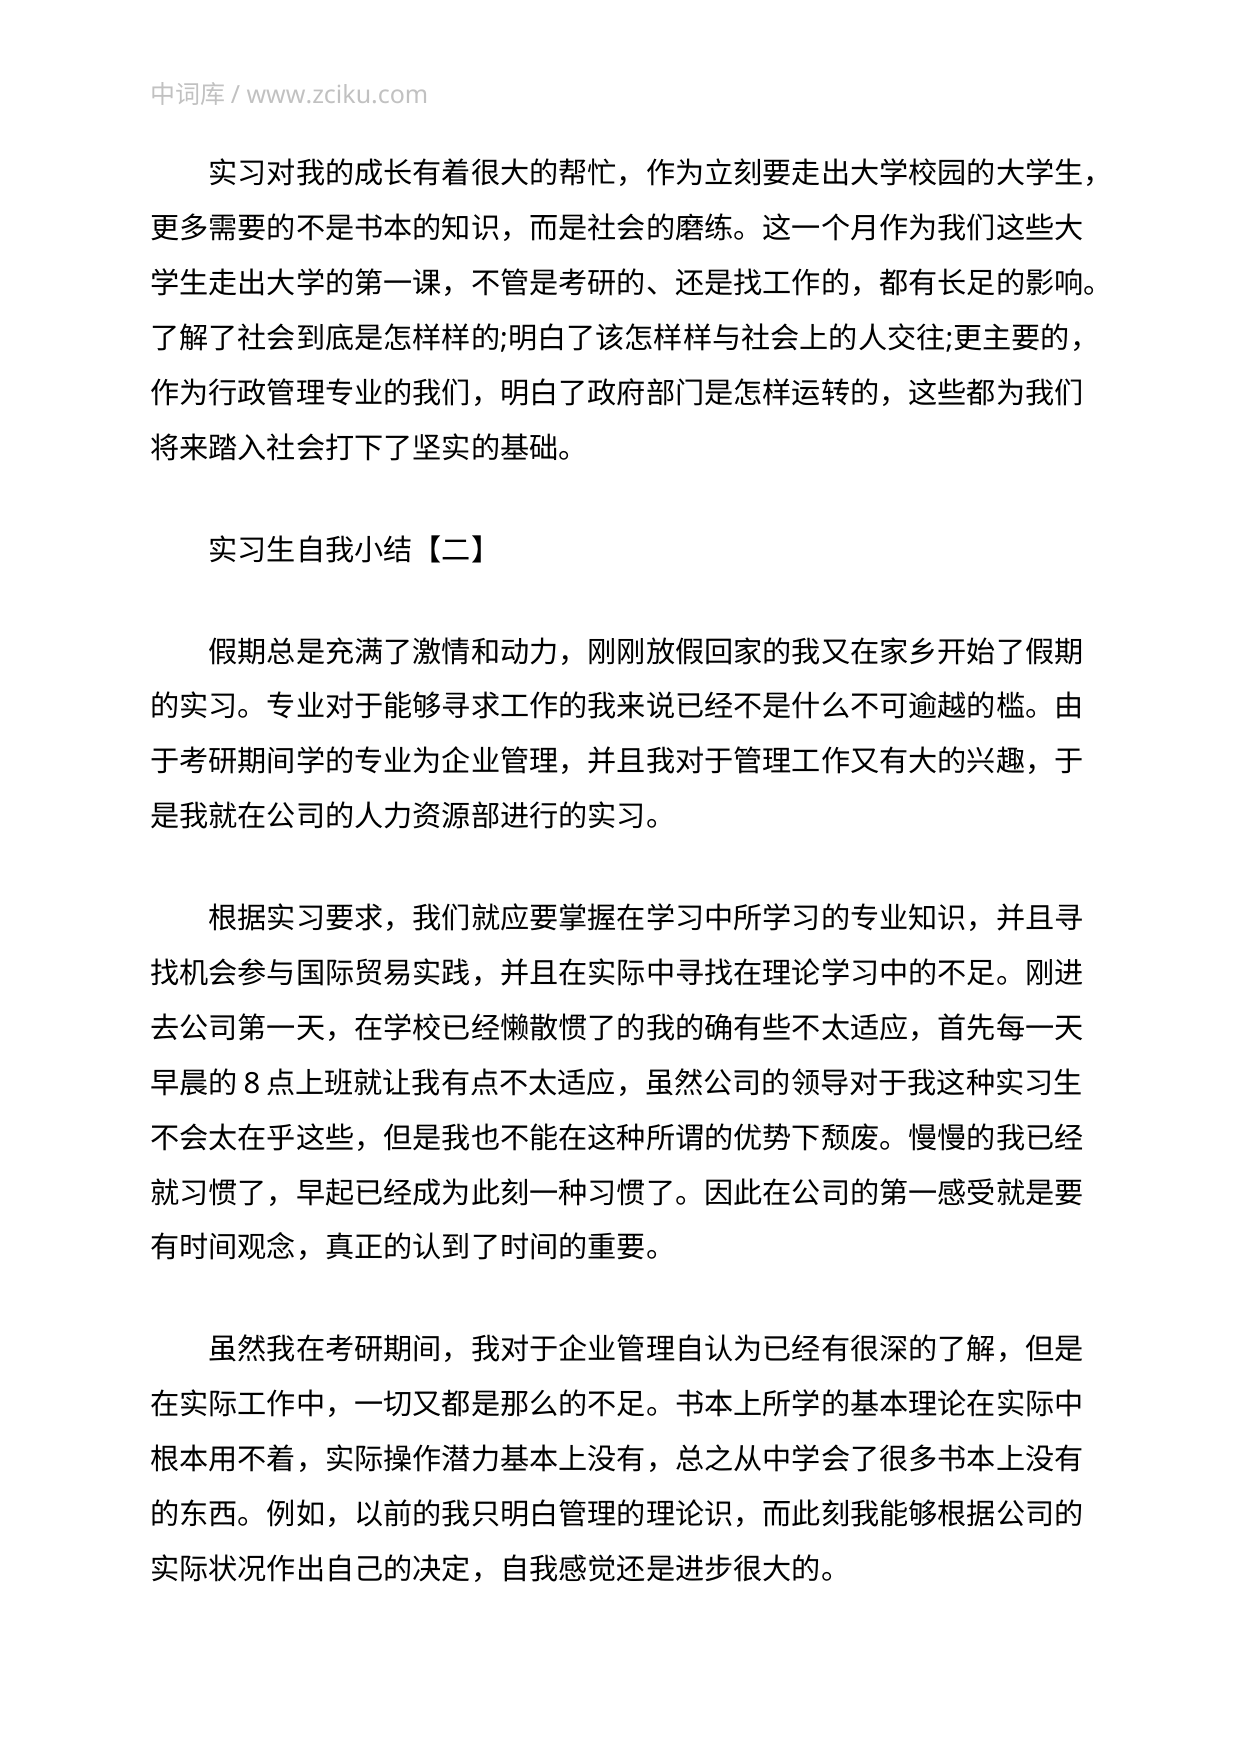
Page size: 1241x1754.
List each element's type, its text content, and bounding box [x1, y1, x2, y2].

text 假期总是充满了激情和动力，刚刚放假回家的我又在家乡开始了假期的实习。专业对于能够寻求工作的我来说已经不是什么不可逾越的槛。由于考研期间学的专业为企业管理，并且我对于管理工作又有大的兴趣，于是我就在公司的人力资源部进行的实习。 [150, 628, 1090, 835]
text 根据实习要求，我们就应要掌握在学习中所学习的专业知识，并且寻找机会参与国际贸易实践，并且在实际中寻找在理论学习中的不足。刚进去公司第一天，在学校已经懒散惯了的我的确有些不太适应，首先每一天早晨的8点上班就让我有点不太适应，虽然公司的领导对于我这种实习生不会太在乎这些，但是我也不能在这种所谓的优势下颓废。慢慢的我已经就习惯了，早起已经成为此刻一种习惯了。因此在公司的第一感受就是要有时间观念，真正的认到了时间的重要。 [150, 894, 1090, 1266]
text 虽然我在考研期间，我对于企业管理自认为已经有很深的了解，但是在实际工作中，一切又都是那么的不足。书本上所学的基本理论在实际中根本用不着，实际操作潜力基本上没有，总之从中学会了很多书本上没有的东西。例如，以前的我只明白管理的理论识，而此刻我能够根据公司的实际状况作出自己的决定，自我感觉还是进步很大的。 [150, 1326, 1090, 1588]
text 实习生自我小结【二】 [150, 526, 1090, 569]
text 实习对我的成长有着很大的帮忙，作为立刻要走出大学校园的大学生，更多需要的不是书本的知识，而是社会的磨练。这一个月作为我们这些大学生走出大学的第一课，不管是考研的、还是找工作的，都有长足的影响。了解了社会到底是怎样样的;明白了该怎样样与社会上的人交往;更主要的，作为行政管理专业的我们，明白了政府部门是怎样运转的，这些都为我们将来踏入社会打下了坚实的基础。 [150, 150, 1090, 467]
